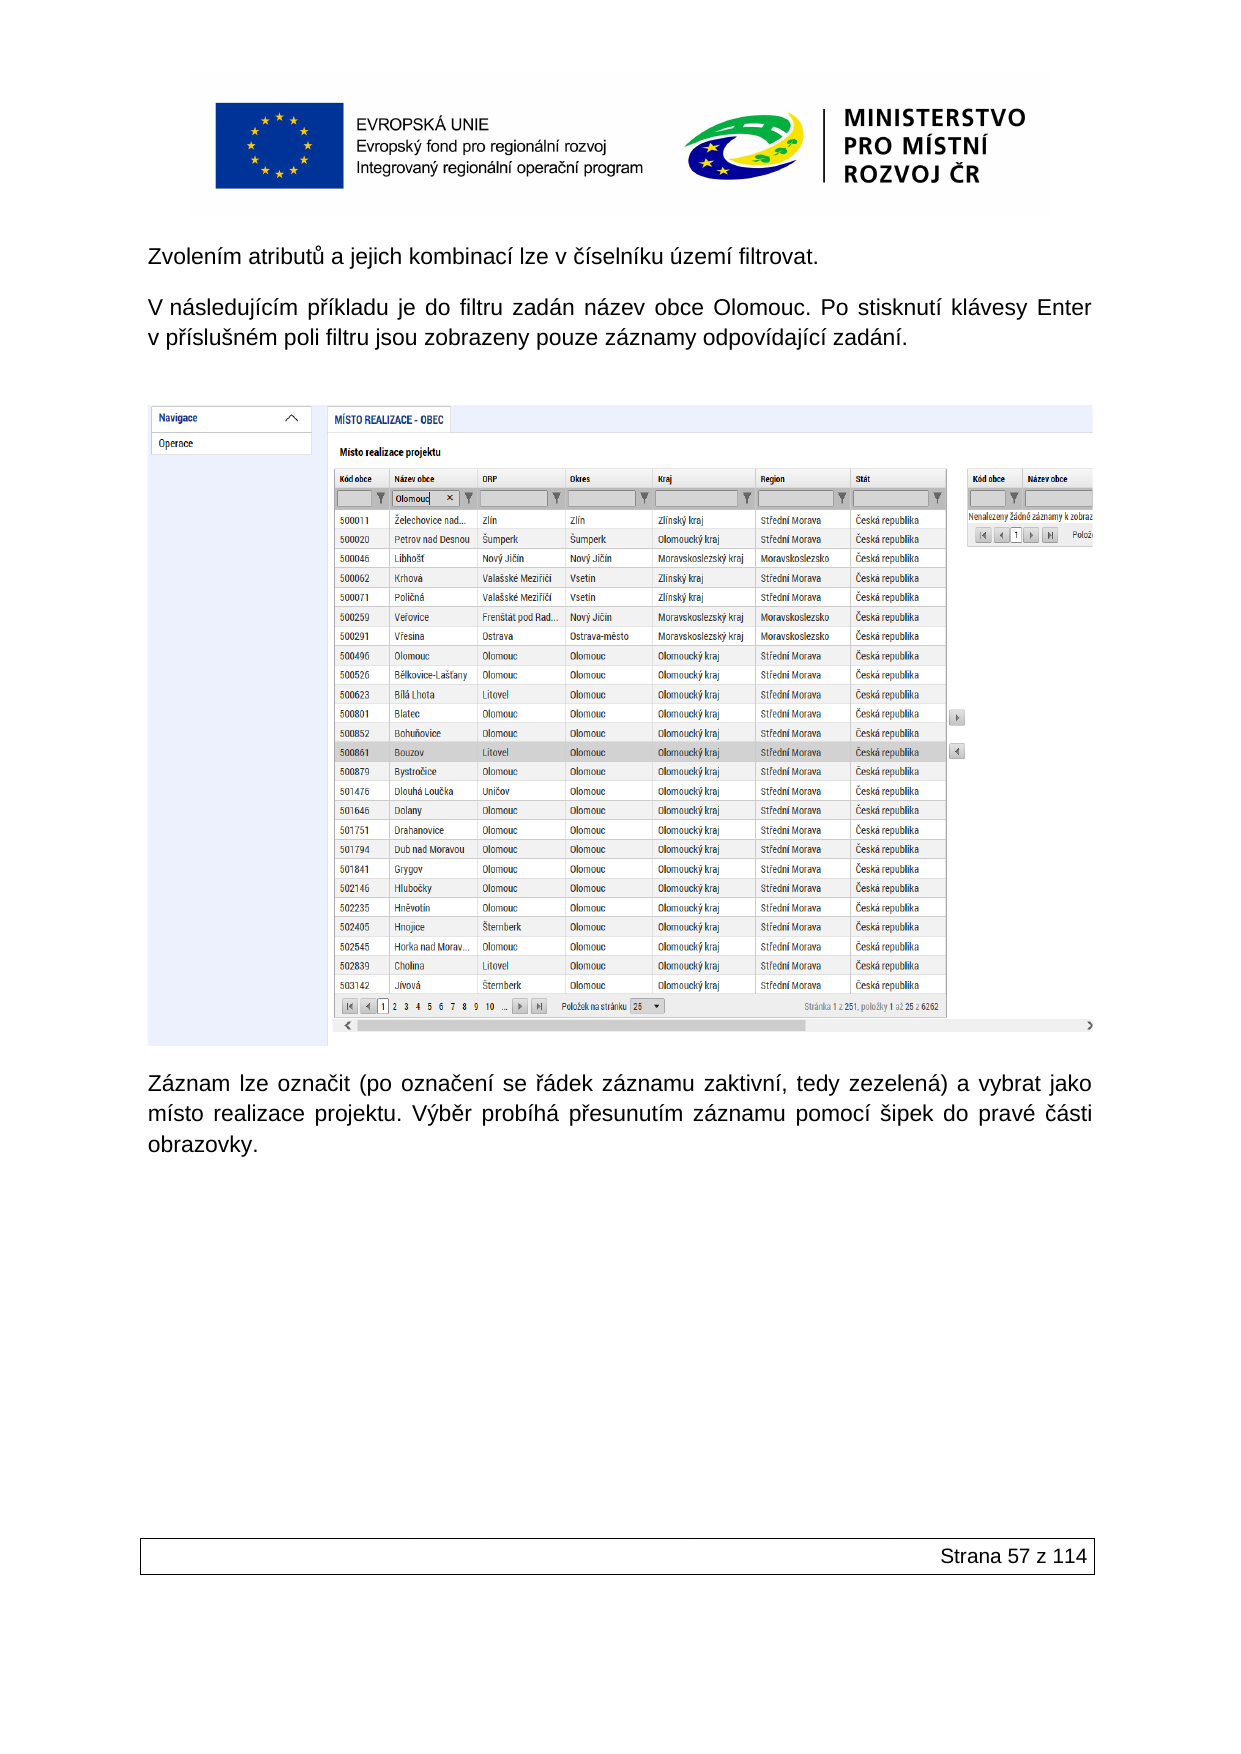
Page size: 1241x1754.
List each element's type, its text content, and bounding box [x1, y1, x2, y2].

picture [147, 405, 1093, 1046]
text V následujícím příkladu je do filtru zadán název obce Olomouc. Po stisknutí klávesy Enter v příslušném poli filtru jsou zobrazeny pouze záznamy odpovídající zadání. [148, 294, 1093, 351]
picture [187, 73, 1053, 217]
text Zvolením atributů a jejich kombinací lze v číselníku území filtrovat. [148, 243, 1093, 269]
text Záznam lze označit (po označení se řádek záznamu zaktivní, tedy zezelená) a vybrat jako místo realizace projektu. Výběr probíhá přesunutím záznamu pomocí šipek do pravé části obrazovky. [148, 1070, 1093, 1157]
